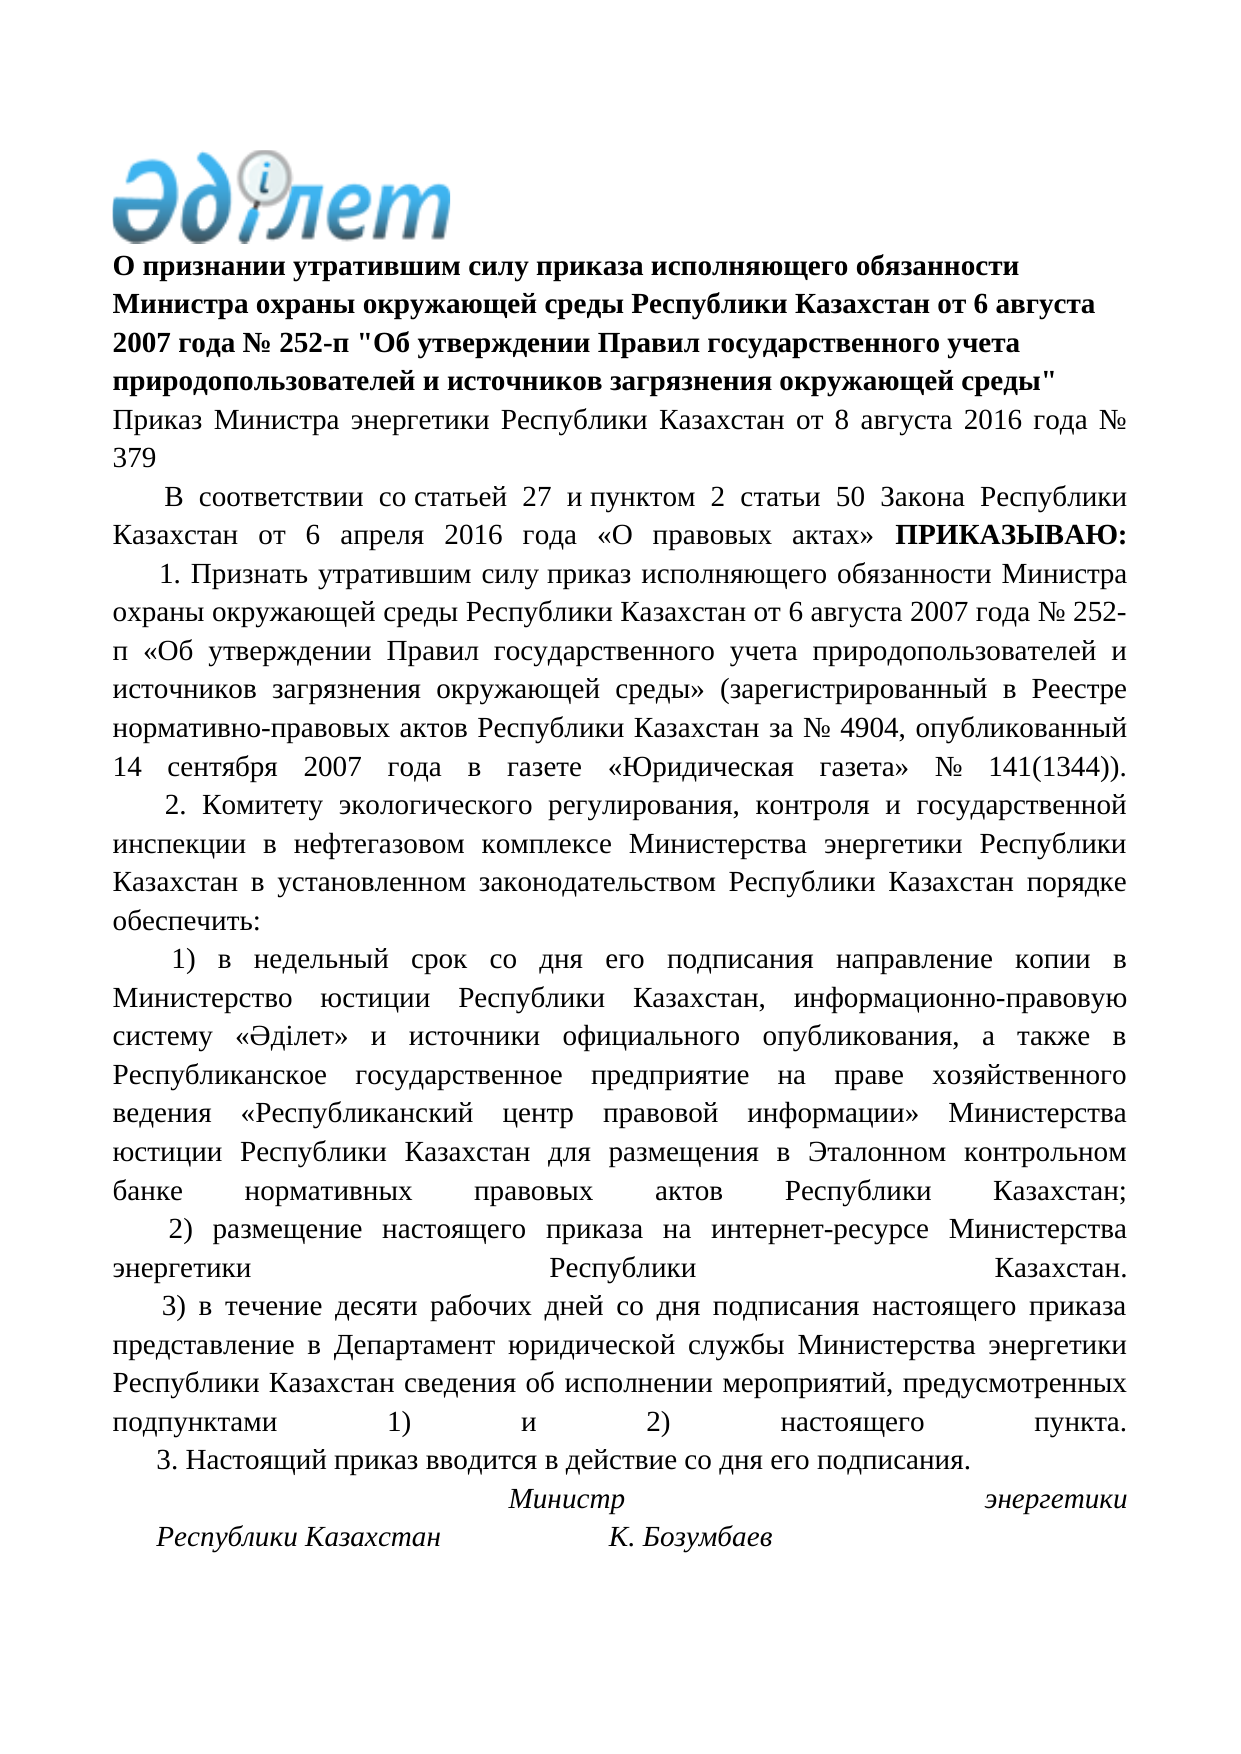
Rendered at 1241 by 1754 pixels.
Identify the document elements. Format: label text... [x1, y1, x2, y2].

text Министр энергетики Республики Казахстан К. Бозумбаев [112, 1481, 1128, 1553]
text В соответствии со статьей 27 и пунктом 2 статьи 50 Закона Республики Казахстан от 6 апреля 2016 года «О правовых актах» ПРИКАЗЫВАЮ: 1. Признать утратившим силу приказ исполняющего обязанности Министра охраны окружающей среды Республики Казахстан от 6 августа 2007 года № 252-п «Об утверждении Правил государственного учета природопользователей и источников загрязнения окружающей среды» (зарегистрированный в Реестре нормативно-правовых актов Республики Казахстан за № 4904, опубликованный 14 сентября 2007 года в газете «Юридическая газета» № 141(1344)). 2. Комитету экологического регулирования, контроля и государственной инспекции в нефтегазовом комплексе Министерства энергетики Республики Казахстан в установленном законодательством Республики Казахстан порядке обеспечить: 1) в недельный срок со дня его подписания направление копии в Министерство юстиции Республики Казахстан, информационно-правовую систему «Әділет» и источники официального опубликования, а также в Республиканское государственное предприятие на праве хозяйственного ведения «Республиканский центр правовой информации» Министерства юстиции Республики Казахстан для размещения в Эталонном контрольном банке нормативных правовых актов Республики Казахстан; 2) размещение настоящего приказа на интернет-ресурсе Министерства энергетики Республики Казахстан. 3) в течение десяти рабочих дней со дня подписания настоящего приказа представление в Департамент юридической службы Министерства энергетики Республики Казахстан сведения об исполнении мероприятий, предусмотренных подпунктами 1) и 2) настоящего пункта. 3. Настоящий приказ вводится в действие со дня его подписания. [112, 479, 1128, 1476]
text О признании утратившим силу приказа исполняющего обязанности Министра охраны окружающей среды Республики Казахстан от 6 августа 2007 года № 252-п "Об утверждении Правил государственного учета природопользователей и источников загрязнения окружающей среды" [112, 248, 1128, 397]
picture [112, 150, 451, 244]
text Приказ Министра энергетики Республики Казахстан от 8 августа 2016 года № 379 [112, 402, 1128, 474]
